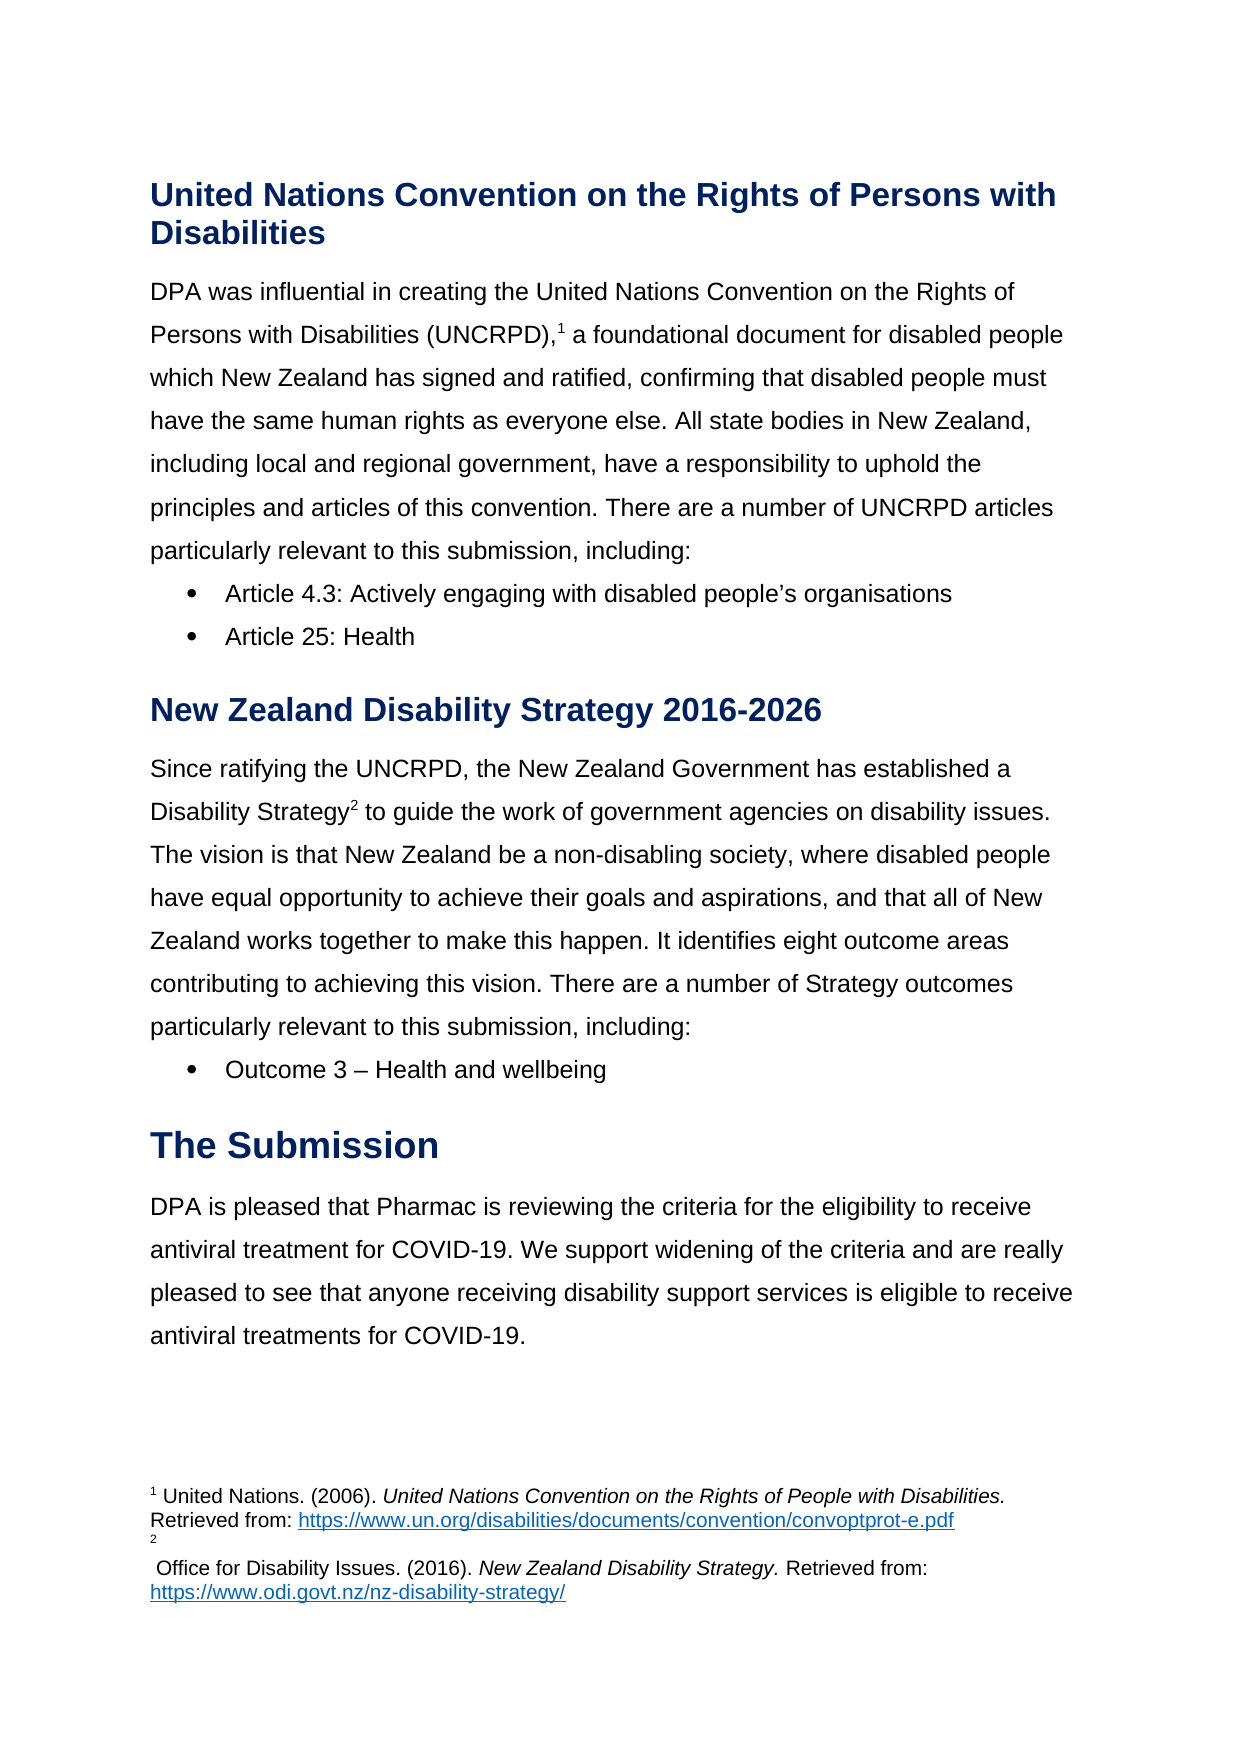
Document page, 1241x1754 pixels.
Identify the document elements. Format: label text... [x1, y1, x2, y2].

list Article 25: Health [187, 622, 1090, 651]
subtitle United Nations Convention on the Rights of Persons with Disabilities [150, 175, 1090, 252]
text Since ratifying the UNCRPD, the New Zealand Government has established a Disability Strategy to guide the work of government agencies on disability issues. The vision is that New Zealand be a non-disabling society, where disabled people have equal opportunity to achieve their goals and aspirations, and that all of New Zealand works together to make this happen. It identifies eight outcome areas contributing to achieving this vision. There are a number of Strategy outcomes particularly relevant to this submission, including: [150, 754, 1090, 1041]
subtitle New Zealand Disability Strategy 2016-2026 [150, 690, 1090, 729]
subtitle The Submission [150, 1124, 1090, 1167]
text DPA was influential in creating the United Nations Convention on the Rights of Persons with Disabilities (UNCRPD), a foundational document for disabled people which New Zealand has signed and ratified, confirming that disabled people must have the same human rights as everyone else. All state bodies in New Zealand, including local and regional government, have a responsibility to uphold the principles and articles of this convention. There are a number of UNCRPD articles particularly relevant to this submission, including: [150, 277, 1090, 564]
list Article 4.3: Actively engaging with disabled people’s organisations [187, 579, 1090, 608]
text DPA is pleased that Pharmac is reviewing the criteria for the eligibility to receive antiviral treatment for COVID-19. We support widening of the criteria and are really pleased to see that anyone receiving disability support services is eligible to receive antiviral treatments for COVID-19. [150, 1192, 1090, 1350]
list Outcome 3 – Health and wellbeing [187, 1056, 1090, 1084]
